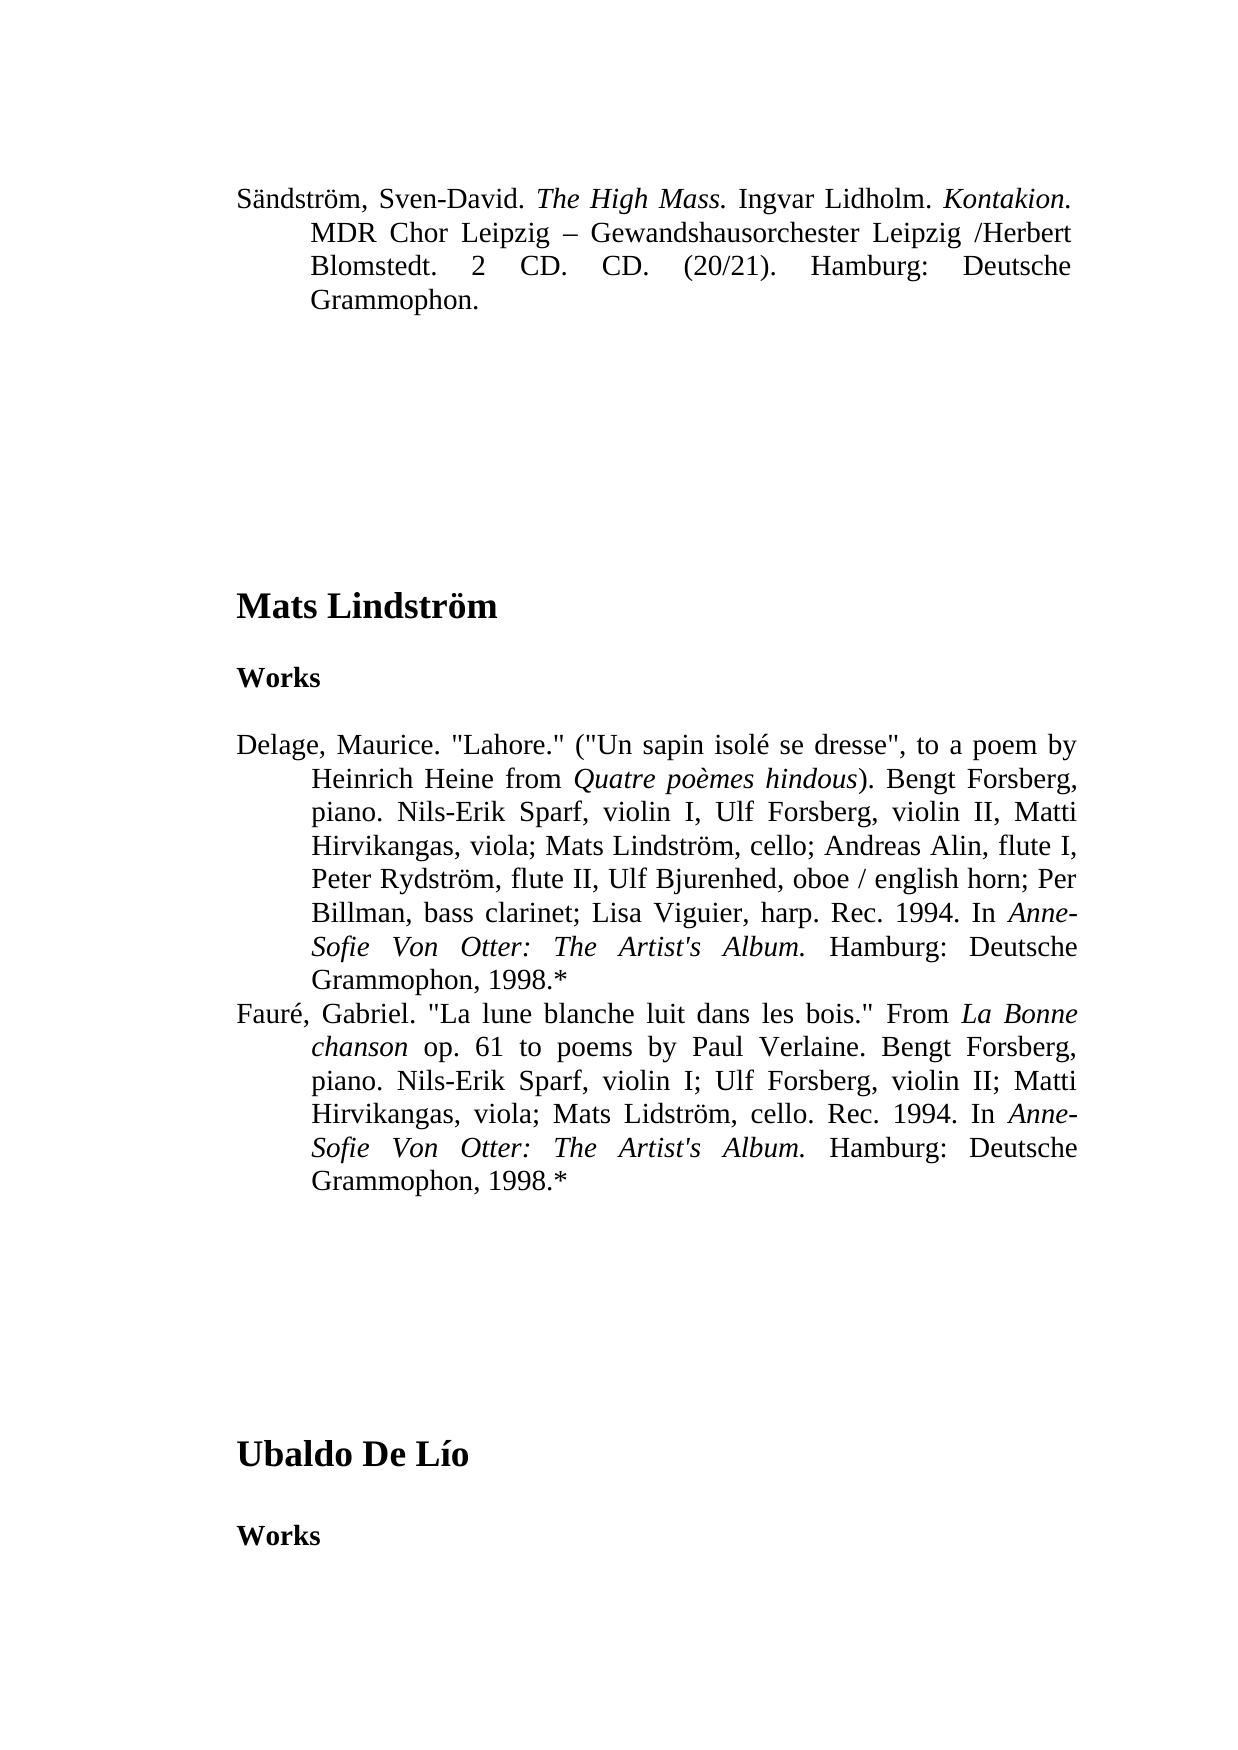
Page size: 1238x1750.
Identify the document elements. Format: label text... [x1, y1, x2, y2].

text Works [236, 660, 1078, 694]
text Delage, Maurice. "Lahore." ("Un sapin isolé se dresse", to a poem by Heinrich Heine from Quatre poèmes hindous). Bengt Forsberg, piano. Nils-Erik Sparf, violin I, Ulf Forsberg, violin II, Matti Hirvikangas, viola; Mats Lindström, cello; Andreas Alin, flute I, Peter Rydström, flute II, Ulf Bjurenhed, oboe / english horn; Per Billman, bass clarinet; Lisa Viguier, harp. Rec. 1994. In Anne-Sofie Von Otter: The Artist's Album. Hamburg: Deutsche Grammophon, 1998.* [236, 727, 1078, 996]
text Fauré, Gabriel. "La lune blanche luit dans les bois." From La Bonne chanson op. 61 to poems by Paul Verlaine. Bengt Forsberg, piano. Nils-Erik Sparf, violin I; Ulf Forsberg, violin II; Matti Hirvikangas, viola; Mats Lidström, cello. Rec. 1994. In Anne-Sofie Von Otter: The Artist's Album. Hamburg: Deutsche Grammophon, 1998.* [236, 996, 1078, 1197]
text Mats Lindström [236, 584, 1078, 627]
subtitle Works [236, 1518, 1078, 1552]
subtitle Ubaldo De Lío [236, 1432, 1078, 1475]
text Sändström, Sven-David. The High Mass. Ingvar Lidholm. Kontakion. MDR Chor Leipzig – Gewandshausorchester Leipzig /Herbert Blomstedt. 2 CD. CD. (20/21). Hamburg: Deutsche Grammophon. [236, 181, 1072, 315]
